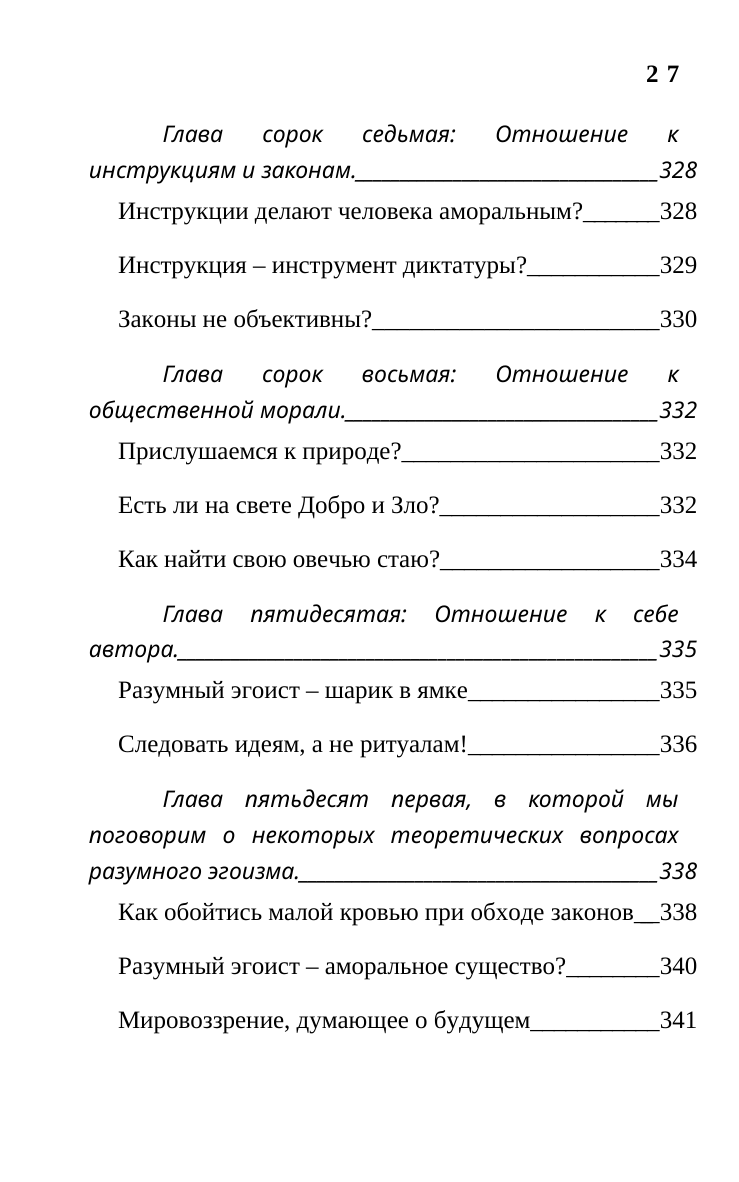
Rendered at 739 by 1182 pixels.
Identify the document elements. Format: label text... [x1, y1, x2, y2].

text Глава пятидесятая: Отношение к себе автора. 335 [89, 597, 679, 665]
text Глава пятьдесят первая, в которой мы поговорим о некоторых теоретических вопросах разумного эгоизма. 338 [89, 783, 679, 886]
text Прислушаемся к природе? 332 [118, 436, 679, 465]
text Инструкция – инструмент диктатуры? 329 [118, 250, 679, 279]
text Глава сорок восьмая: Отношение к общественной морали. 332 [89, 358, 679, 425]
text Есть ли на свете Добро и Зло? 332 [118, 490, 679, 518]
text Разумный эгоист – аморальное существо? 340 [118, 951, 679, 980]
text Как обойтись малой кровью при обходе законов 338 [118, 897, 679, 926]
text Мировоззрение, думающее о будущем 341 [118, 1005, 679, 1034]
text Разумный эгоист – шарик в ямке 335 [118, 676, 679, 704]
text Глава сорок седьмая: Отношение к инструкциям и законам. 328 [89, 118, 679, 185]
text Инструкции делают человека аморальным? 328 [118, 196, 679, 225]
text Следовать идеям, а не ритуалам! 336 [118, 729, 679, 758]
text Как найти свою овечью стаю? 334 [118, 544, 679, 572]
text Законы не объективны? 330 [118, 304, 679, 333]
